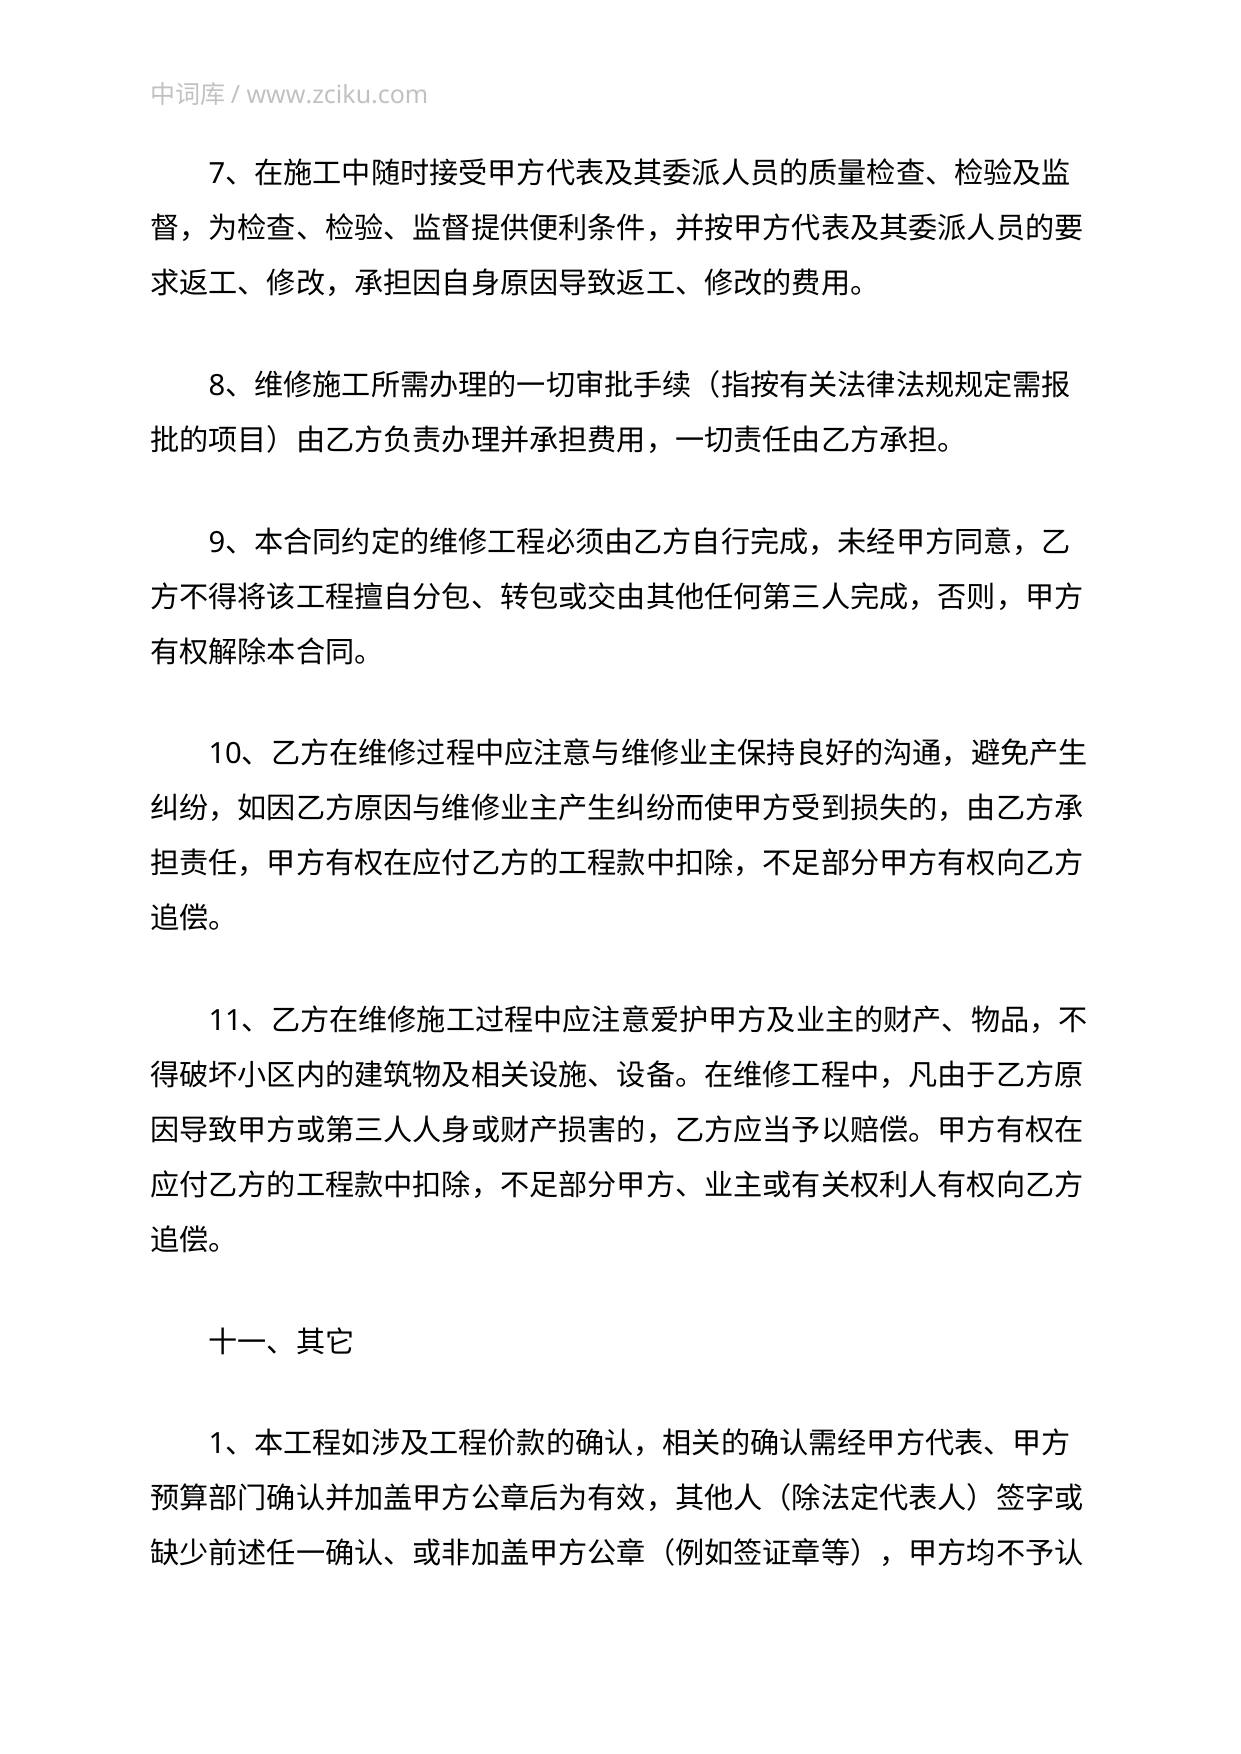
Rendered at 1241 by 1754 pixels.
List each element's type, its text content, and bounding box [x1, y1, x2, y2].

text 8、维修施工所需办理的一切审批手续（指按有关法律法规规定需报批的项目）由乙方负责办理并承担费用，一切责任由乙方承担。 [150, 362, 1090, 459]
text 11、乙方在维修施工过程中应注意爱护甲方及业主的财产、物品，不得破坏小区内的建筑物及相关设施、设备。在维修工程中，凡由于乙方原因导致甲方或第三人人身或财产损害的，乙方应当予以赔偿。甲方有权在应付乙方的工程款中扣除，不足部分甲方、业主或有关权利人有权向乙方追偿。 [150, 997, 1090, 1259]
text 10、乙方在维修过程中应注意与维修业主保持良好的沟通，避免产生纠纷，如因乙方原因与维修业主产生纠纷而使甲方受到损失的，由乙方承担责任，甲方有权在应付乙方的工程款中扣除，不足部分甲方有权向乙方追偿。 [150, 730, 1090, 937]
text 十一、其它 [150, 1318, 1090, 1360]
text 9、本合同约定的维修工程必须由乙方自行完成，未经甲方同意，乙方不得将该工程擅自分包、转包或交由其他任何第三人完成，否则，甲方有权解除本合同。 [150, 518, 1090, 671]
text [150, 1420, 1090, 1572]
text 7、在施工中随时接受甲方代表及其委派人员的质量检查、检验及监督，为检查、检验、监督提供便利条件，并按甲方代表及其委派人员的要求返工、修改，承担因自身原因导致返工、修改的费用。 [150, 150, 1090, 302]
